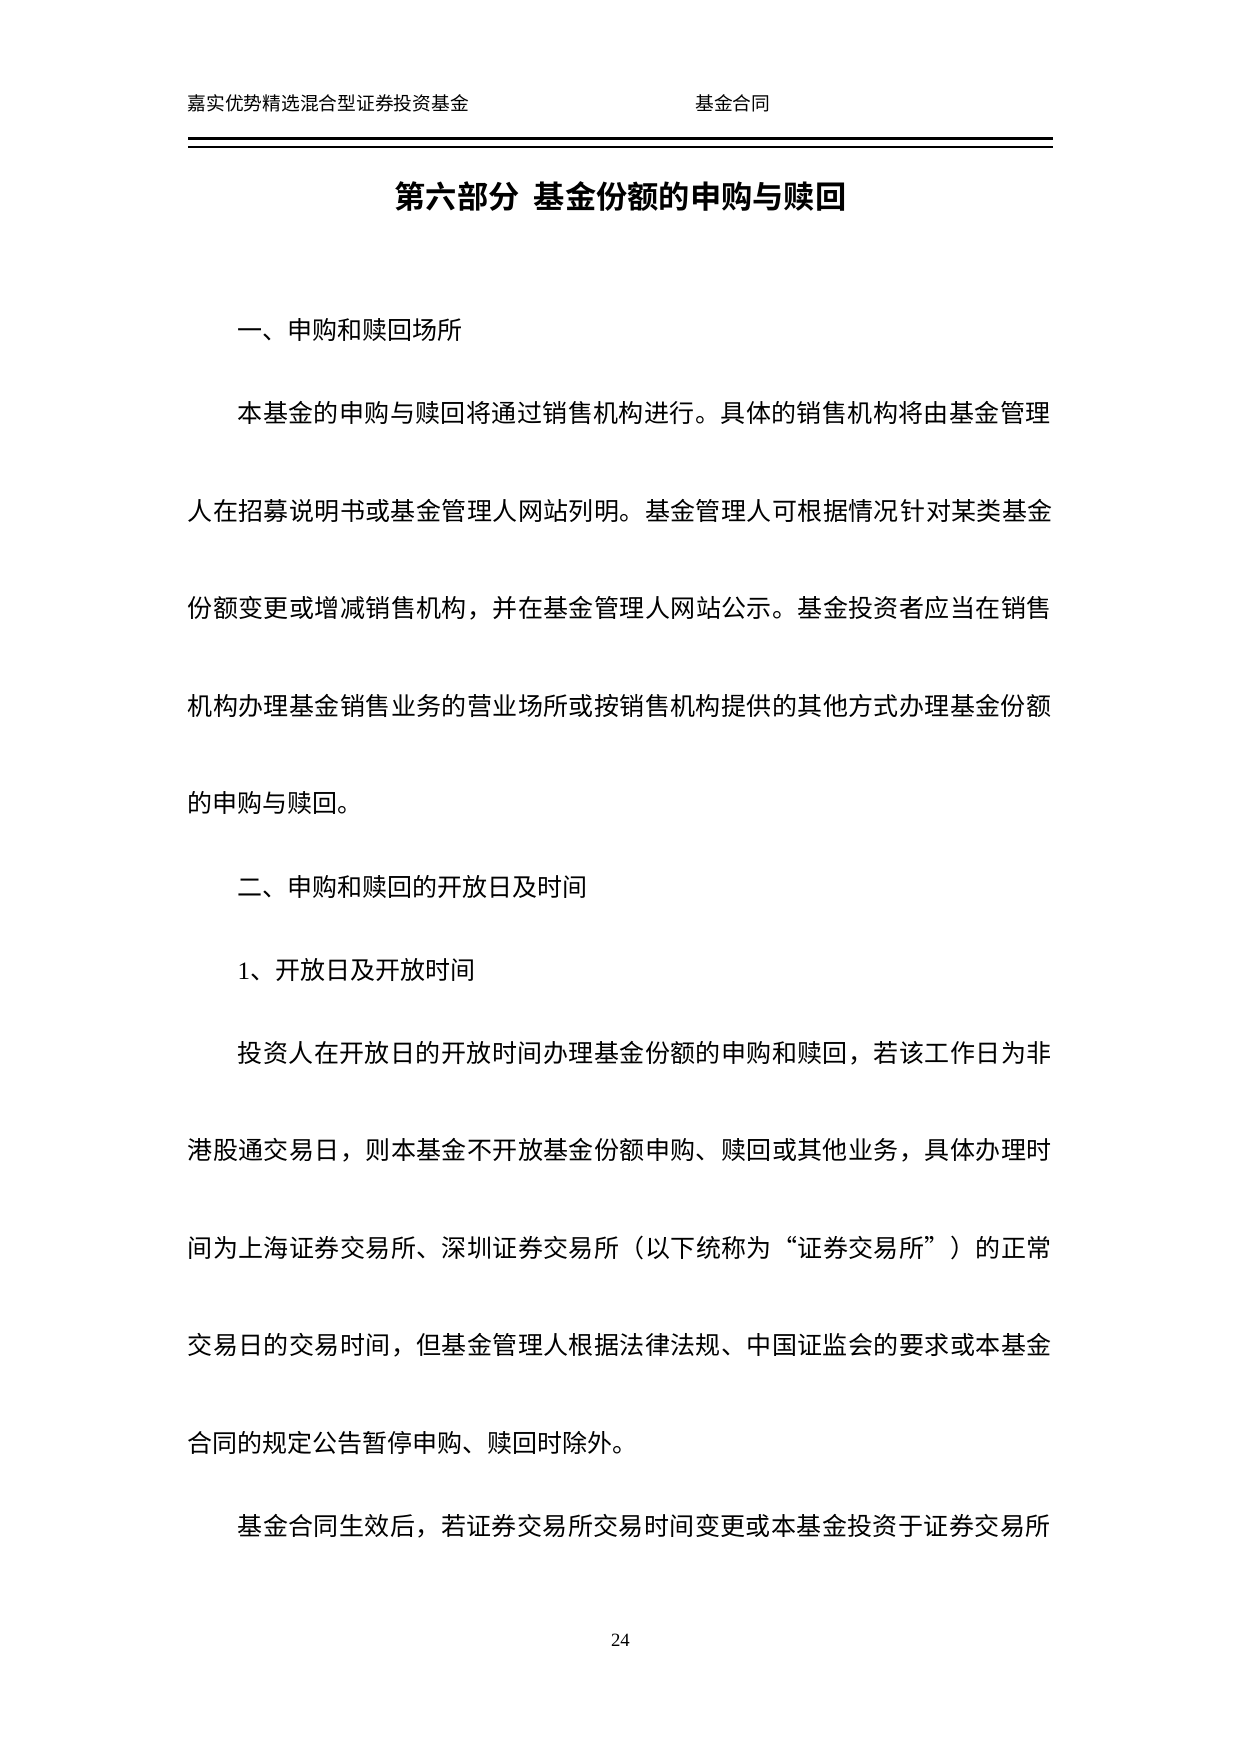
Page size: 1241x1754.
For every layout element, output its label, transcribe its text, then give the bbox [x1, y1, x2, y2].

subtitle 第六部分 基金份额的申购与赎回 [187, 162, 1053, 227]
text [187, 1492, 1053, 1557]
text 一、申购和赎回场所 [187, 296, 1053, 361]
text 1、开放日及开放时间 [187, 936, 1053, 1001]
text 二、申购和赎回的开放日及时间 [187, 853, 1053, 918]
text 本基金的申购与赎回将通过销售机构进行。具体的销售机构将由基金管理人在招募说明书或基金管理人网站列明。基金管理人可根据情况针对某类基金份额变更或增减销售机构，并在基金管理人网站公示。基金投资者应当在销售机构办理基金销售业务的营业场所或按销售机构提供的其他方式办理基金份额的申购与赎回。 [187, 379, 1053, 834]
text 投资人在开放日的开放时间办理基金份额的申购和赎回，若该工作日为非港股通交易日，则本基金不开放基金份额申购、赎回或其他业务，具体办理时间为上海证券交易所、深圳证券交易所（以下统称为“证券交易所”）的正常交易日的交易时间，但基金管理人根据法律法规、中国证监会的要求或本基金合同的规定公告暂停申购、赎回时除外。 [187, 1019, 1053, 1474]
